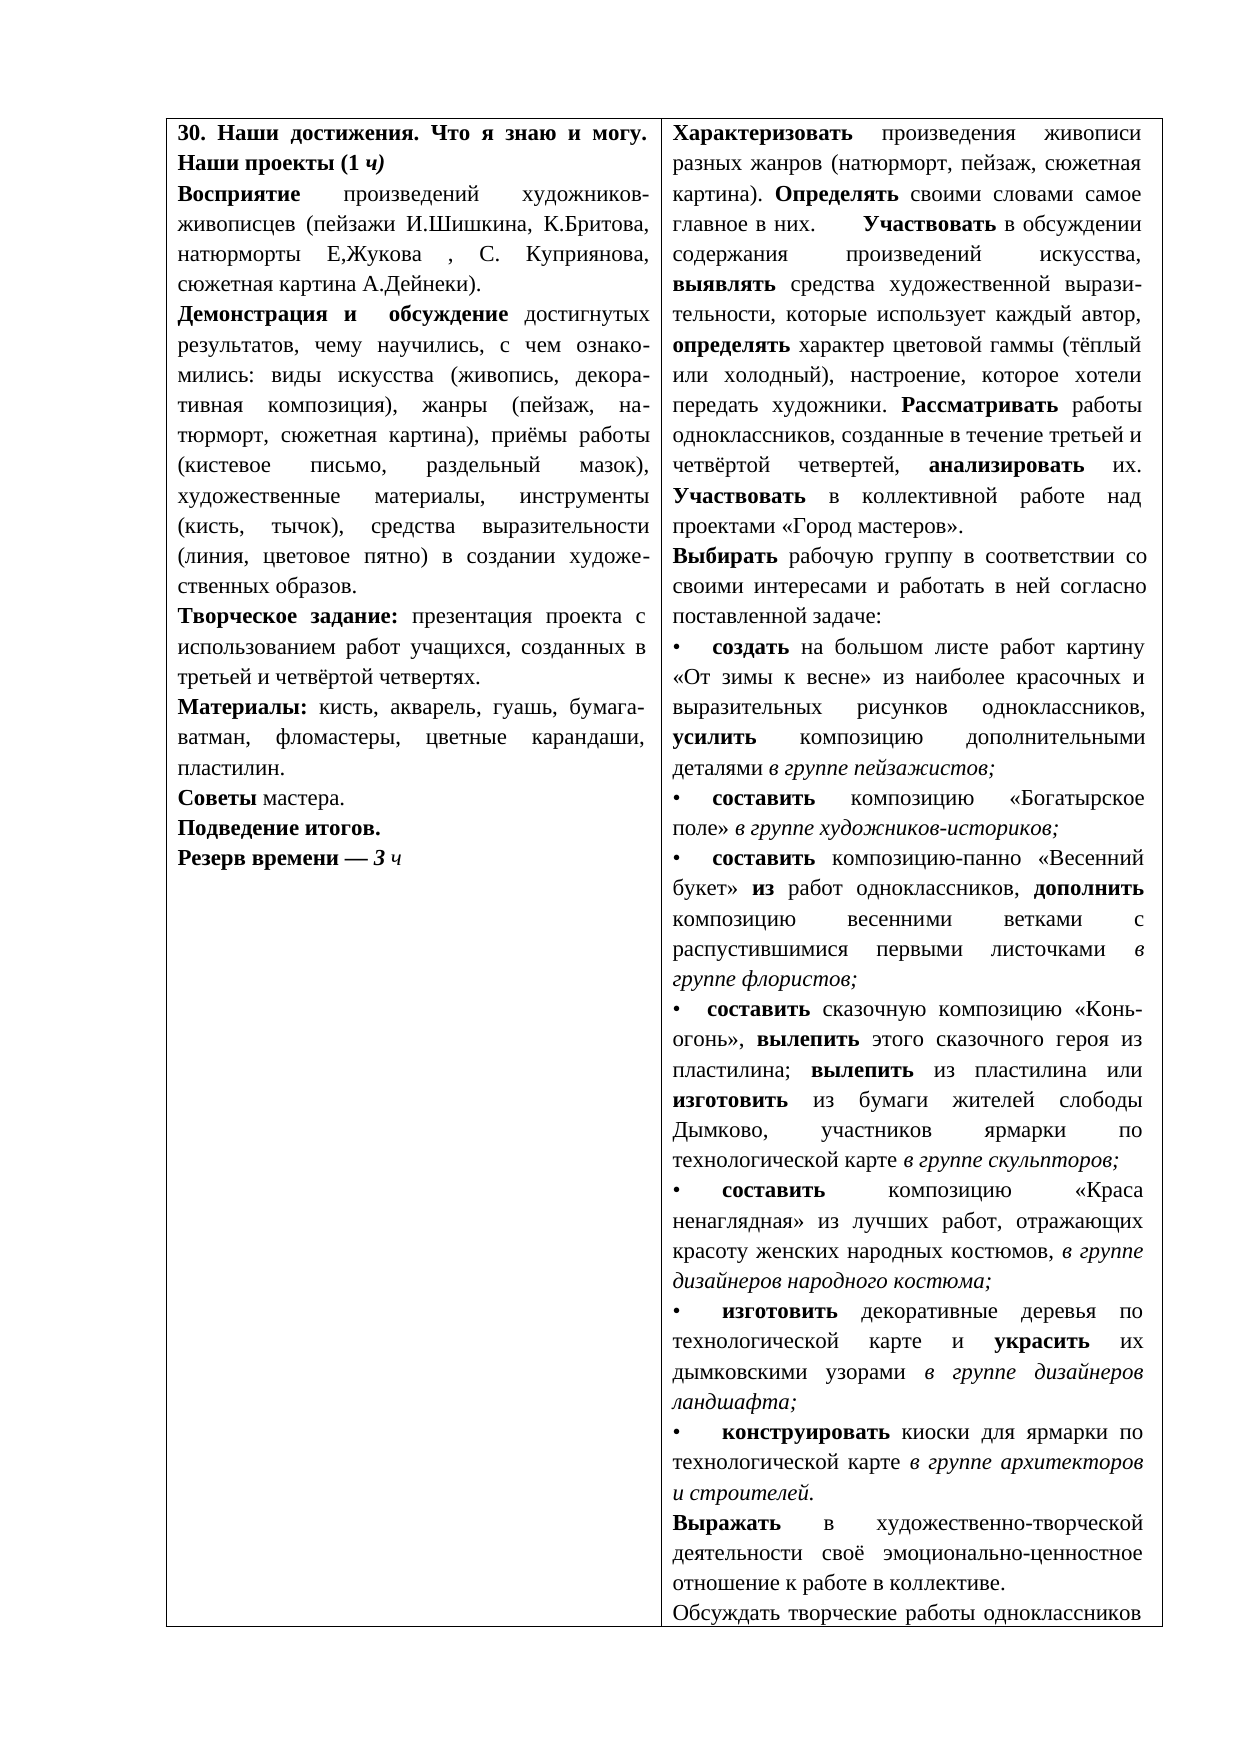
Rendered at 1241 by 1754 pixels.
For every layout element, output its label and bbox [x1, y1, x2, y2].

table_cell [167, 119, 661, 1626]
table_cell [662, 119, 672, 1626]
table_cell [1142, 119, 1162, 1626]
